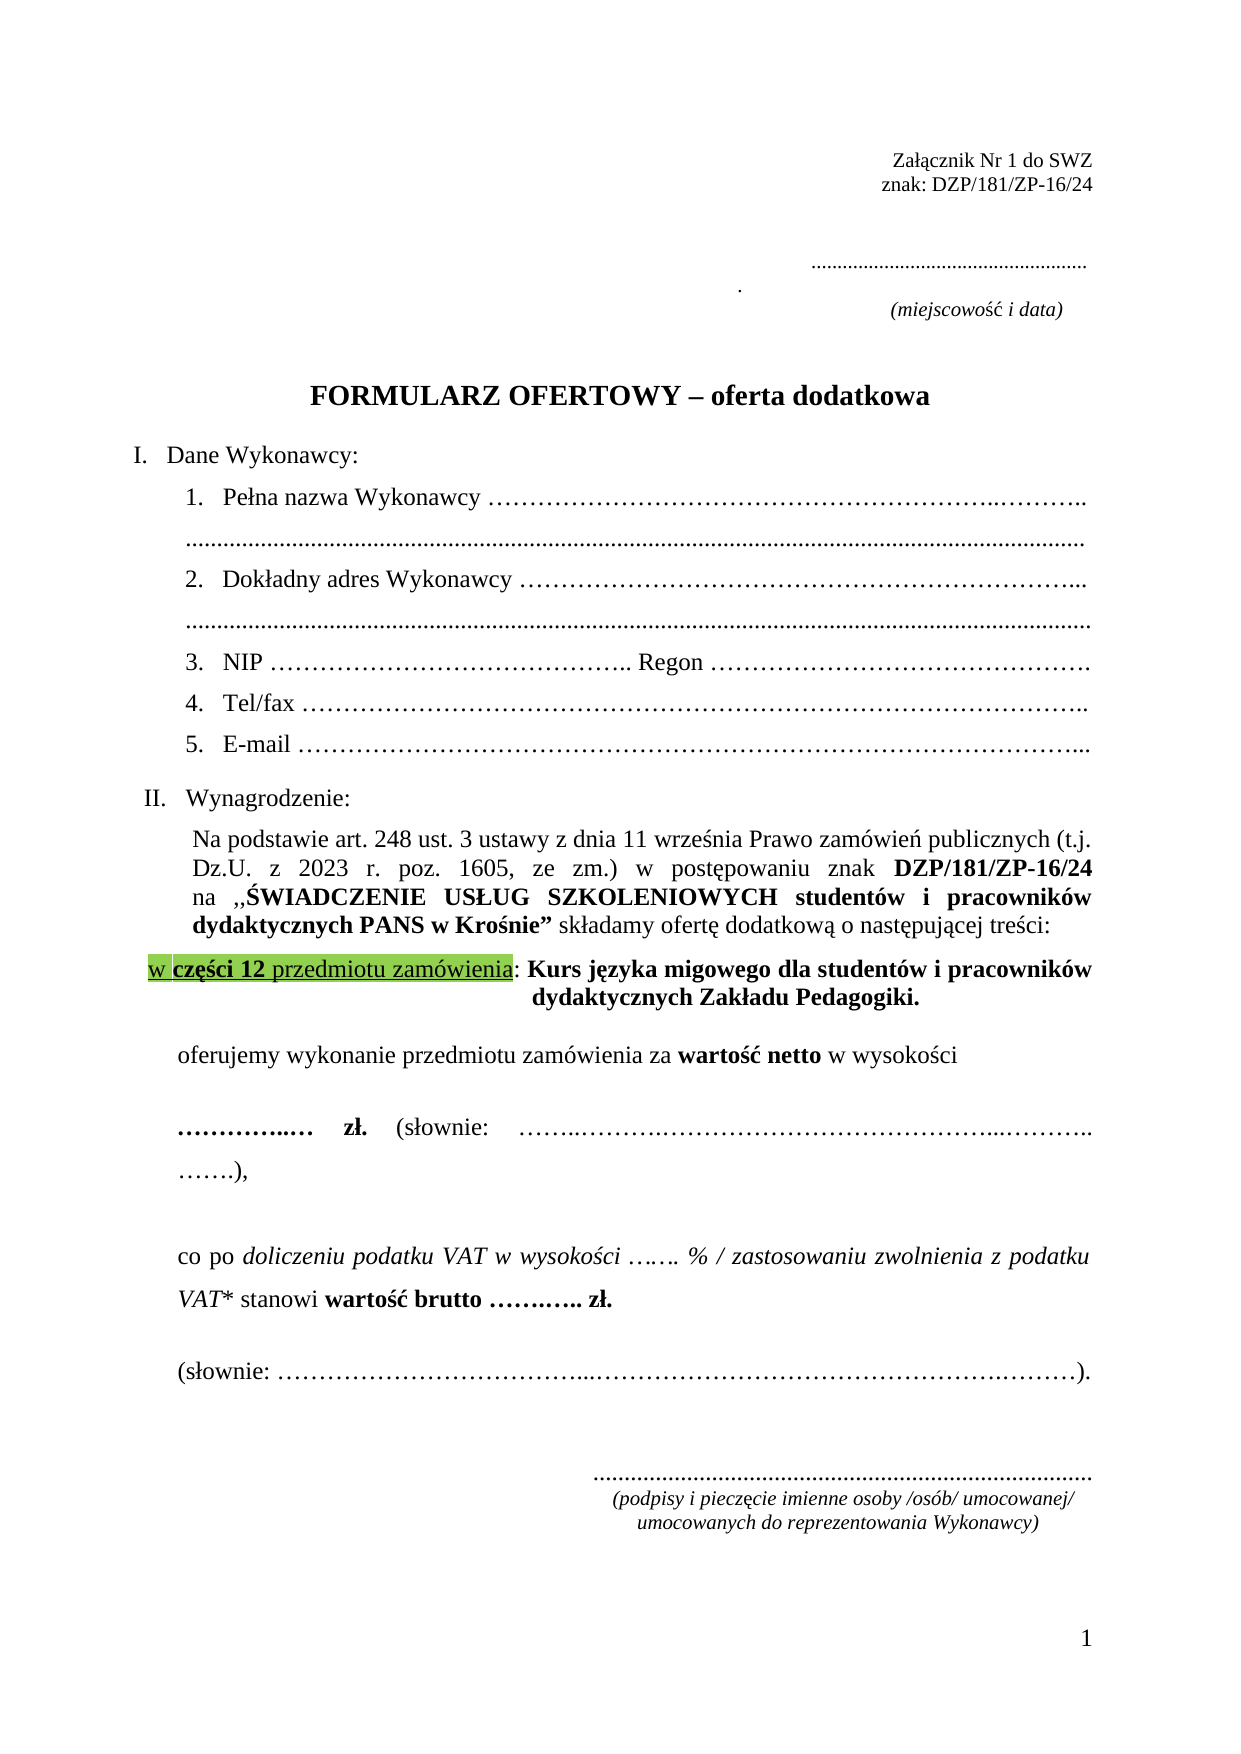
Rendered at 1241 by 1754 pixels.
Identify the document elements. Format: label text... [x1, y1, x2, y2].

list Pełna nazwa Wykonawcy ……………………………………………………..……….. [185, 482, 1093, 511]
text Na podstawie art. 248 ust. 3 ustawy z dnia 11 września Prawo zamówień publicznych (t.j. Dz.U. z 2023 r. poz. 1605, ze zm.) w postępowaniu znak DZP/181/ZP-16/24 na ,,ŚWIADCZENIE USŁUG SZKOLENIOWYCH studentów i pracowników dydaktycznych PANS w Krośnie” składamy ofertę dodatkową o następującej treści: [192, 824, 1093, 939]
text ................................................................................ [148, 1457, 1093, 1486]
text ................................................................................................................................................ [148, 523, 1093, 552]
list Wynagrodzenie: [166, 783, 1093, 812]
text (słownie: ………………………………...………………………………………….………). [177, 1356, 1093, 1385]
list Dokładny adres Wykonawcy …………………………………………………………... [185, 564, 1093, 593]
list Dane Wykonawcy: [148, 441, 1093, 469]
text (podpisy i pieczęcie imienne osoby /osób/ umocowanej/ [148, 1486, 1093, 1509]
text oferujemy wykonanie przedmiotu zamówienia za wartość netto w wysokości [177, 1040, 1093, 1069]
text (miejscowość i data) [811, 297, 1093, 321]
text ...................................................... [738, 248, 1093, 297]
text Załącznik Nr 1 do SWZ [148, 148, 1093, 172]
text …………..… zł. (słownie: ……..……….…………………………………...………..…….), [177, 1112, 1093, 1184]
text w części 12 przedmiotu zamówienia: Kurs języka migowego dla studentów i pracowników dydaktycznych Zakładu Pedagogiki. [148, 954, 1093, 1011]
text znak: DZP/181/ZP-16/24 [148, 172, 1093, 196]
list NIP …………………………………….. Regon ………………………………………. [185, 647, 1093, 676]
text FORMULARZ OFERTOWY – oferta dodatkowa [148, 378, 1093, 412]
text ................................................................................................................................................. [185, 606, 1093, 634]
text co po doliczeniu podatku VAT w wysokości ……. % / zastosowaniu zwolnienia z podatku VAT* stanowi wartość brutto …….….. zł. [177, 1241, 1093, 1313]
text umocowanych do reprezentowania Wykonawcy) [148, 1509, 1093, 1534]
list E-mail …………………………………………………………………………………... [185, 729, 1093, 758]
list Tel/fax ………………………………………………………………………………….. [185, 688, 1093, 717]
